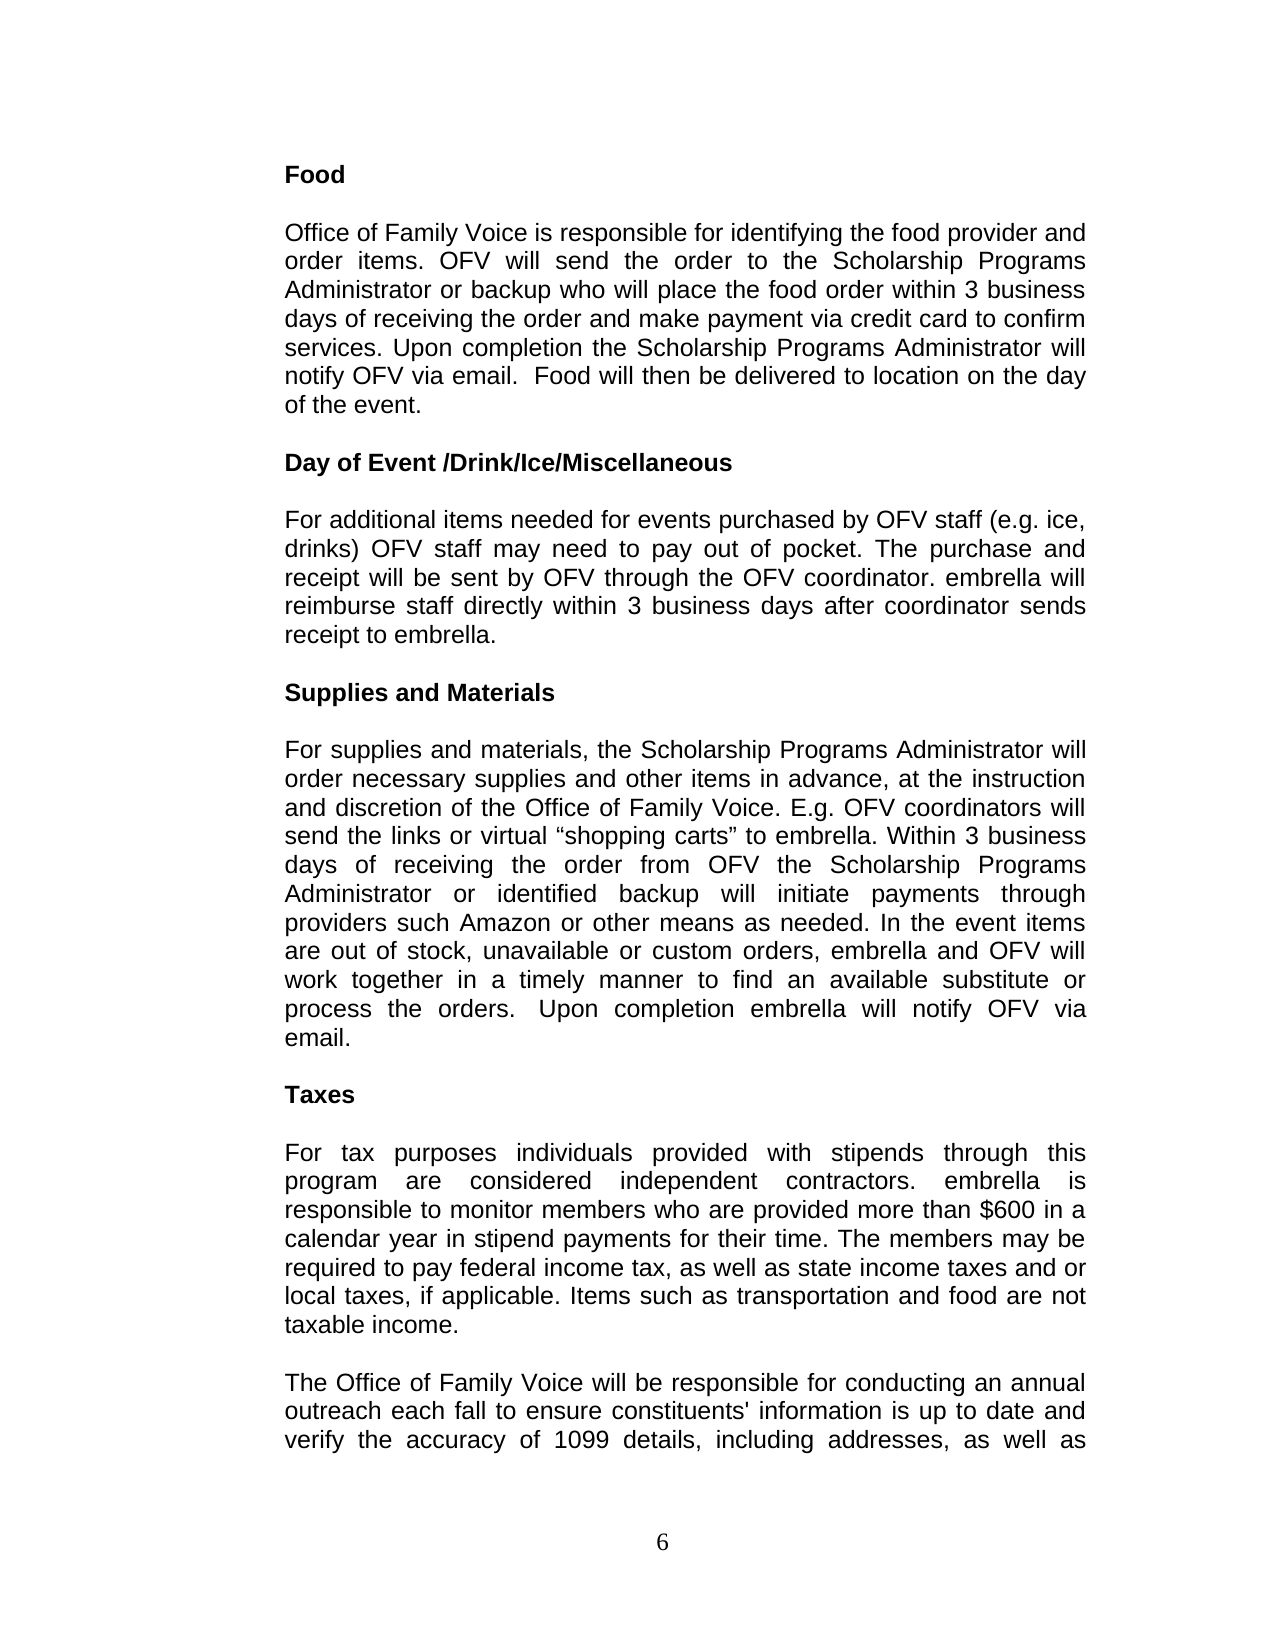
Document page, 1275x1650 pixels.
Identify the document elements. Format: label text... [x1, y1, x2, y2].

text For supplies and materials, the Scholarship Programs Administrator will order necessary supplies and other items in advance, at the instruction and discretion of the Office of Family Voice. E.g. OFV coordinators will send the links or virtual “shopping carts” to embrella. Within 3 business days of receiving the order from OFV the Scholarship Programs Administrator or identified backup will initiate payments through providers such Amazon or other means as needed. In the event items are out of stock, unavailable or custom orders, embrella and OFV will work together in a timely manner to find an available substitute or process the orders. Upon completion embrella will notify OFV via email. [284, 735, 1087, 1051]
text For additional items needed for events purchased by OFV staff (e.g. ice, drinks) OFV staff may need to pay out of pocket. The purchase and receipt will be sent by OFV through the OFV coordinator. embrella will reimburse staff directly within 3 business days after coordinator sends receipt to embrella. [284, 505, 1087, 649]
text For tax purposes individuals provided with stipends through this program are considered independent contractors. embrella is responsible to monitor members who are provided more than $600 in a calendar year in stipend payments for their time. The members may be required to pay federal income tax, as well as state income taxes and or local taxes, if applicable. Items such as transportation and food are not taxable income. [284, 1137, 1087, 1339]
text Supplies and Materials [284, 677, 1087, 706]
text Taxes [284, 1080, 1087, 1109]
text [284, 1367, 1087, 1454]
text Office of Family Voice is responsible for identifying the food provider and order items. OFV will send the order to the Scholarship Programs Administrator or backup who will place the food order within 3 business days of receiving the order and make payment via credit card to confirm services. Upon completion the Scholarship Programs Administrator will notify OFV via email. Food will then be delivered to location on the day of the event. [284, 217, 1087, 419]
text Day of Event /Drink/Ice/Miscellaneous [284, 447, 1087, 476]
text Food [284, 160, 1087, 189]
